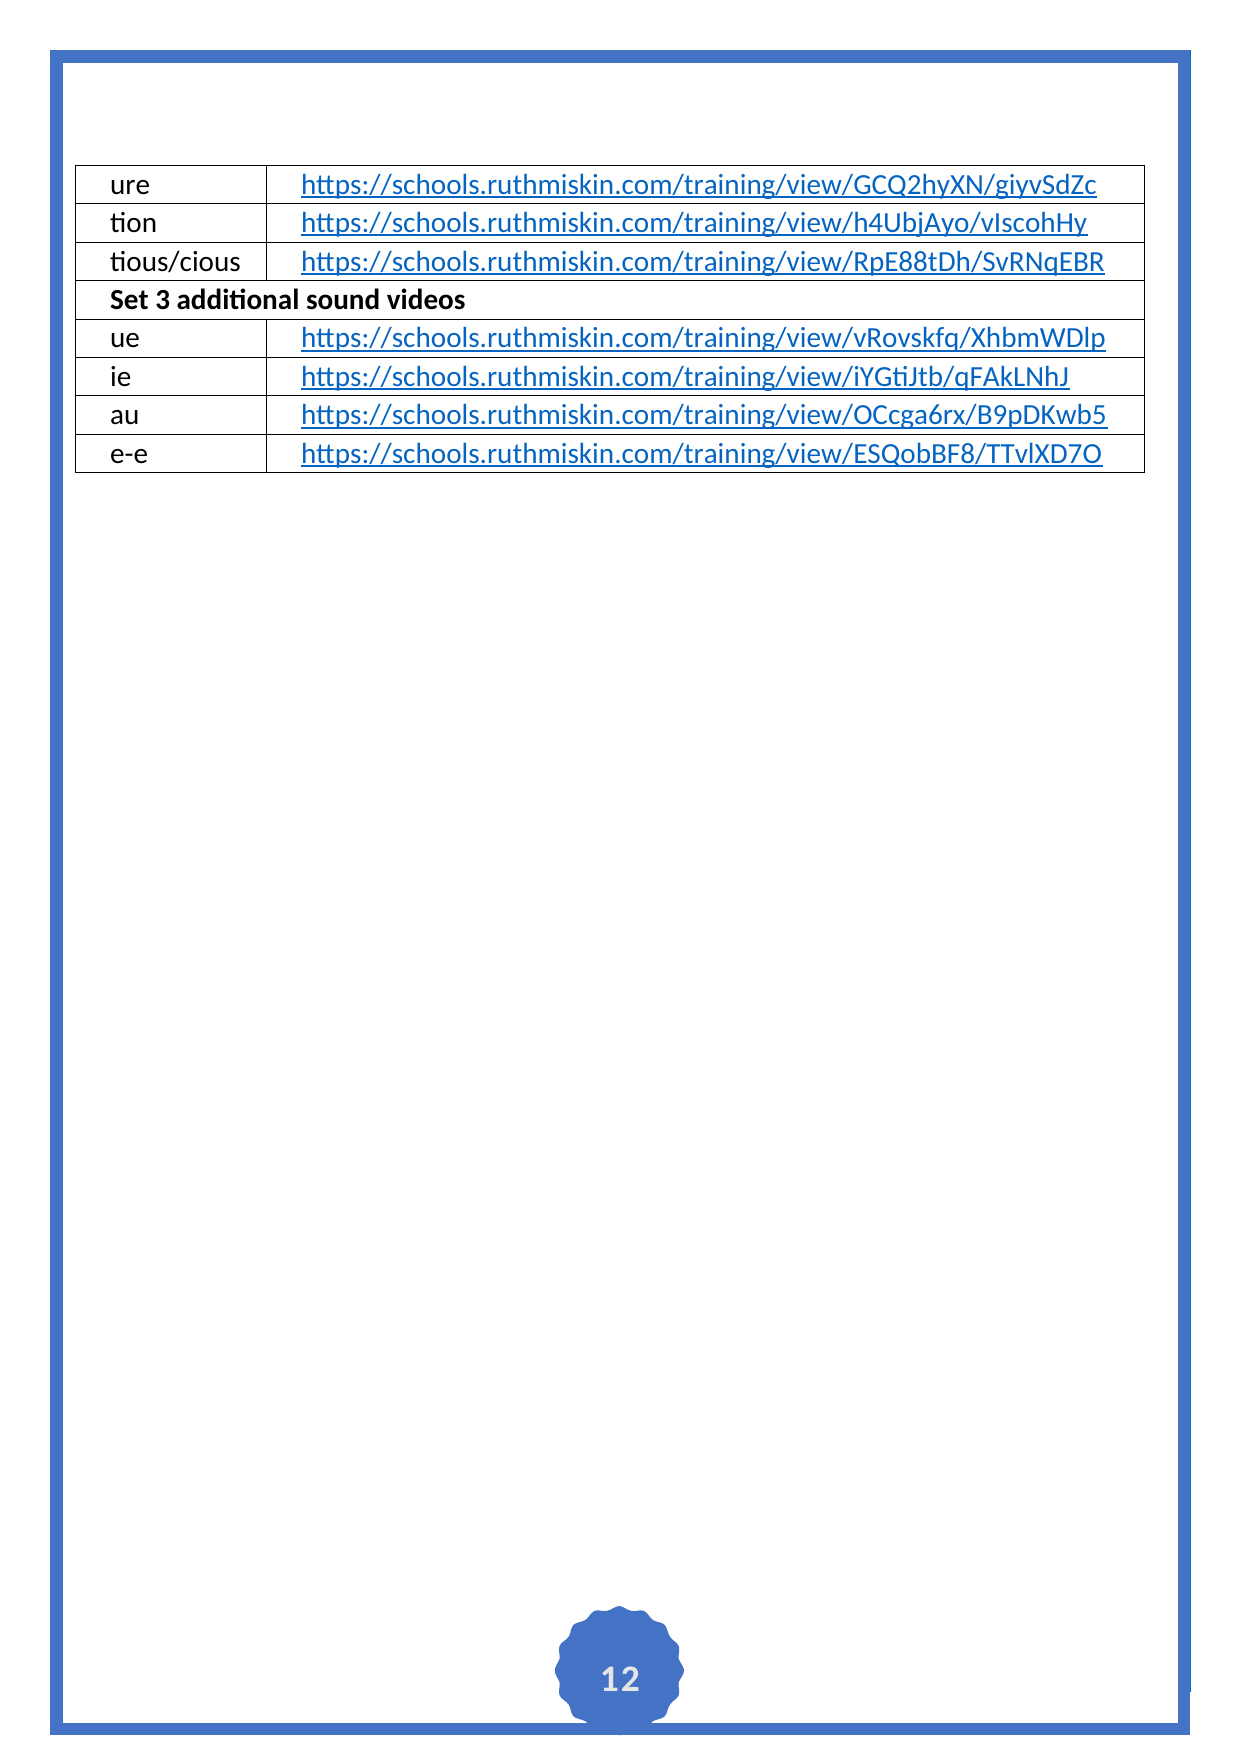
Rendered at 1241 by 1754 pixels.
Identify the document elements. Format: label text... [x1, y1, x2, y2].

table_cell ure [76, 166, 266, 203]
table_cell e-e [76, 435, 266, 472]
table_cell https://schools.ruthmiskin.com/training/view/GCQ2hyXN/giyvSdZc [267, 166, 1144, 203]
table_cell ie [76, 358, 266, 395]
table_cell https://schools.ruthmiskin.com/training/view/ESQobBF8/TTvlXD7O [267, 435, 1144, 472]
table_cell ue [76, 320, 266, 357]
table_cell tion [76, 204, 266, 242]
table_cell https://schools.ruthmiskin.com/training/view/iYGtiJtb/qFAkLNhJ [267, 358, 1144, 395]
table_cell Set 3 additional sound videos [76, 281, 1144, 318]
table_cell https://schools.ruthmiskin.com/training/view/OCcga6rx/B9pDKwb5 [267, 396, 1144, 434]
table_cell https://schools.ruthmiskin.com/training/view/vRovskfq/XhbmWDlp [267, 320, 1144, 357]
table_cell https://schools.ruthmiskin.com/training/view/RpE88tDh/SvRNqEBR [267, 243, 1144, 280]
table_cell tious/cious [76, 243, 266, 280]
table_cell au [76, 396, 266, 434]
table_cell https://schools.ruthmiskin.com/training/view/h4UbjAyo/vIscohHy [267, 204, 1144, 242]
